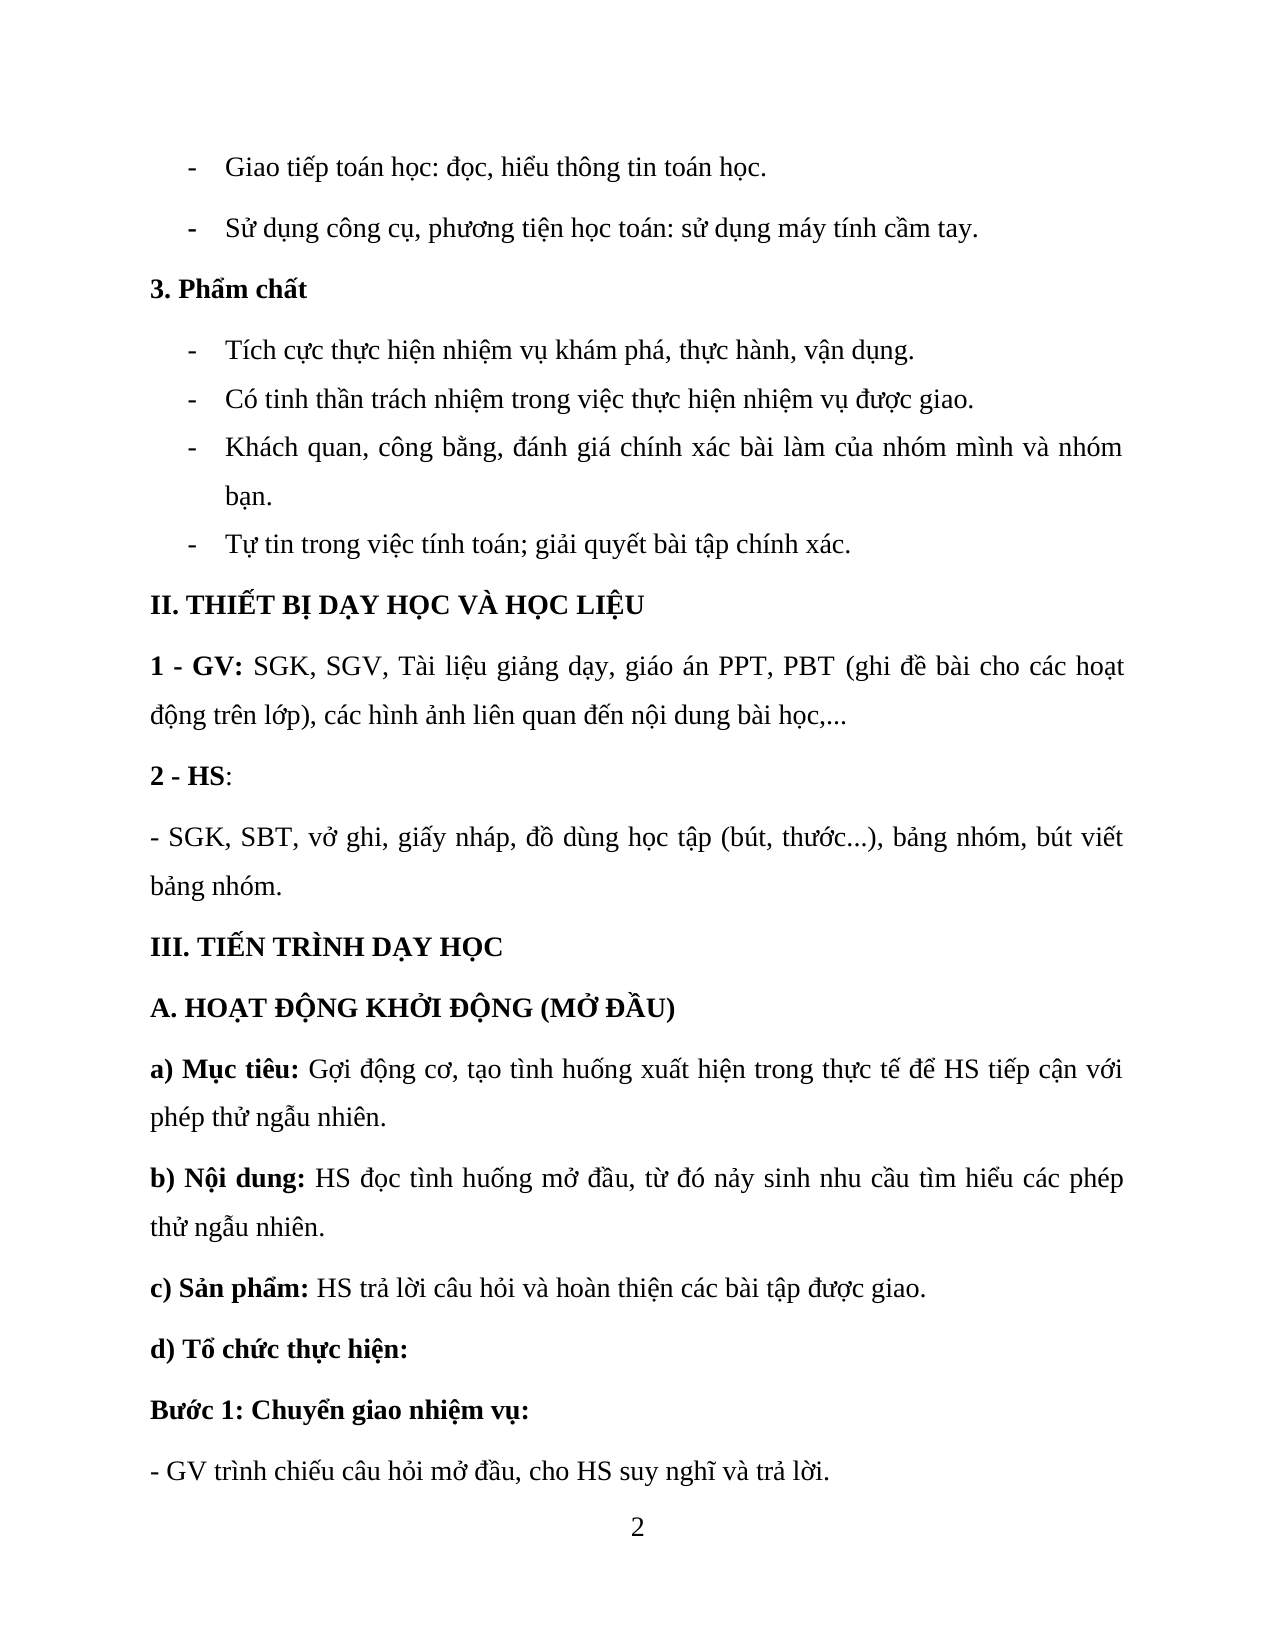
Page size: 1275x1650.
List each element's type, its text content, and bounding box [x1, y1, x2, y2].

text A. HOẠT ĐỘNG KHỞI ĐỘNG (MỞ ĐẦU) [150, 991, 1125, 1023]
list Sử dụng công cụ, phương tiện học toán: sử dụng máy tính cầm tay. [187, 211, 1125, 243]
text c) Sản phẩm: HS trả lời câu hỏi và hoàn thiện các bài tập được giao. [150, 1271, 1125, 1303]
list Tích cực thực hiện nhiệm vụ khám phá, thực hành, vận dụng. [187, 333, 1125, 366]
list Có tinh thần trách nhiệm trong việc thực hiện nhiệm vụ được giao. [187, 382, 1125, 414]
text II. THIẾT BỊ DẠY HỌC VÀ HỌC LIỆU [150, 588, 1125, 621]
text 1 - GV: SGK, SGV, Tài liệu giảng dạy, giáo án PPT, PBT (ghi đề bài cho các hoạt động trên lớp), các hình ảnh liên quan đến nội dung bài học,... [150, 649, 1125, 730]
list Giao tiếp toán học: đọc, hiểu thông tin toán học. [187, 150, 1125, 182]
text b) Nội dung: HS đọc tình huống mở đầu, từ đó nảy sinh nhu cầu tìm hiểu các phép thử ngẫu nhiên. [150, 1161, 1125, 1242]
list Khách quan, công bằng, đánh giá chính xác bài làm của nhóm mình và nhóm bạn. [187, 430, 1125, 511]
text 3. Phẩm chất [150, 272, 1125, 304]
text d) Tổ chức thực hiện: [150, 1332, 1125, 1364]
text Bước 1: Chuyển giao nhiệm vụ: [150, 1393, 1125, 1425]
text - SGK, SBT, vở ghi, giấy nháp, đồ dùng học tập (bút, thước...), bảng nhóm, bút viết bảng nhóm. [150, 820, 1125, 901]
text III. TIẾN TRÌNH DẠY HỌC [150, 929, 1125, 962]
list Tự tin trong việc tính toán; giải quyết bài tập chính xác. [187, 527, 1125, 560]
text 2 - HS: [150, 759, 1125, 791]
text - GV trình chiếu câu hỏi mở đầu, cho HS suy nghĩ và trả lời. [150, 1454, 1125, 1486]
text a) Mục tiêu: Gợi động cơ, tạo tình huống xuất hiện trong thực tế để HS tiếp cận với phép thử ngẫu nhiên. [150, 1052, 1125, 1133]
